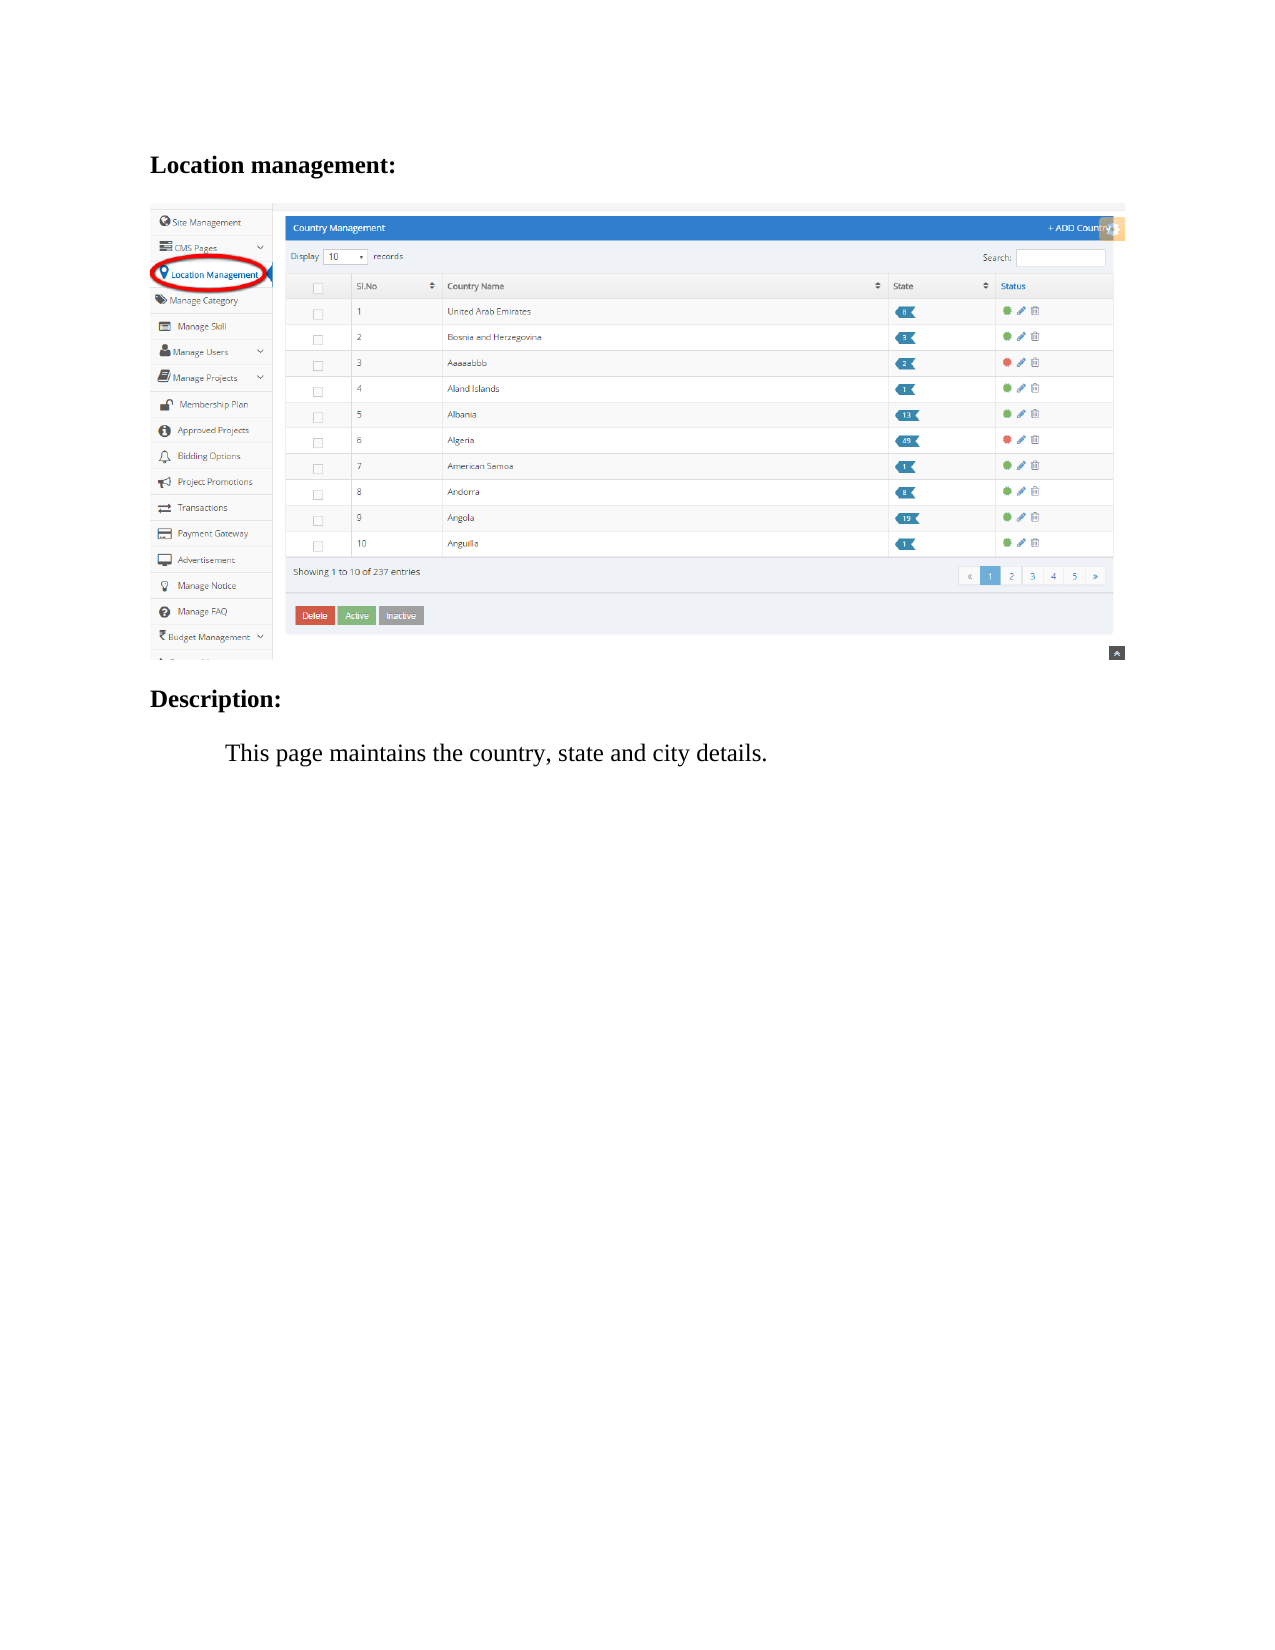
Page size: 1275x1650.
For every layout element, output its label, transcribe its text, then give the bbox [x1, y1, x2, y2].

picture [150, 203, 1125, 660]
text This page maintains the country, state and city details. [150, 738, 1125, 767]
text Description: [150, 684, 1125, 713]
text Location management: [150, 150, 1125, 179]
